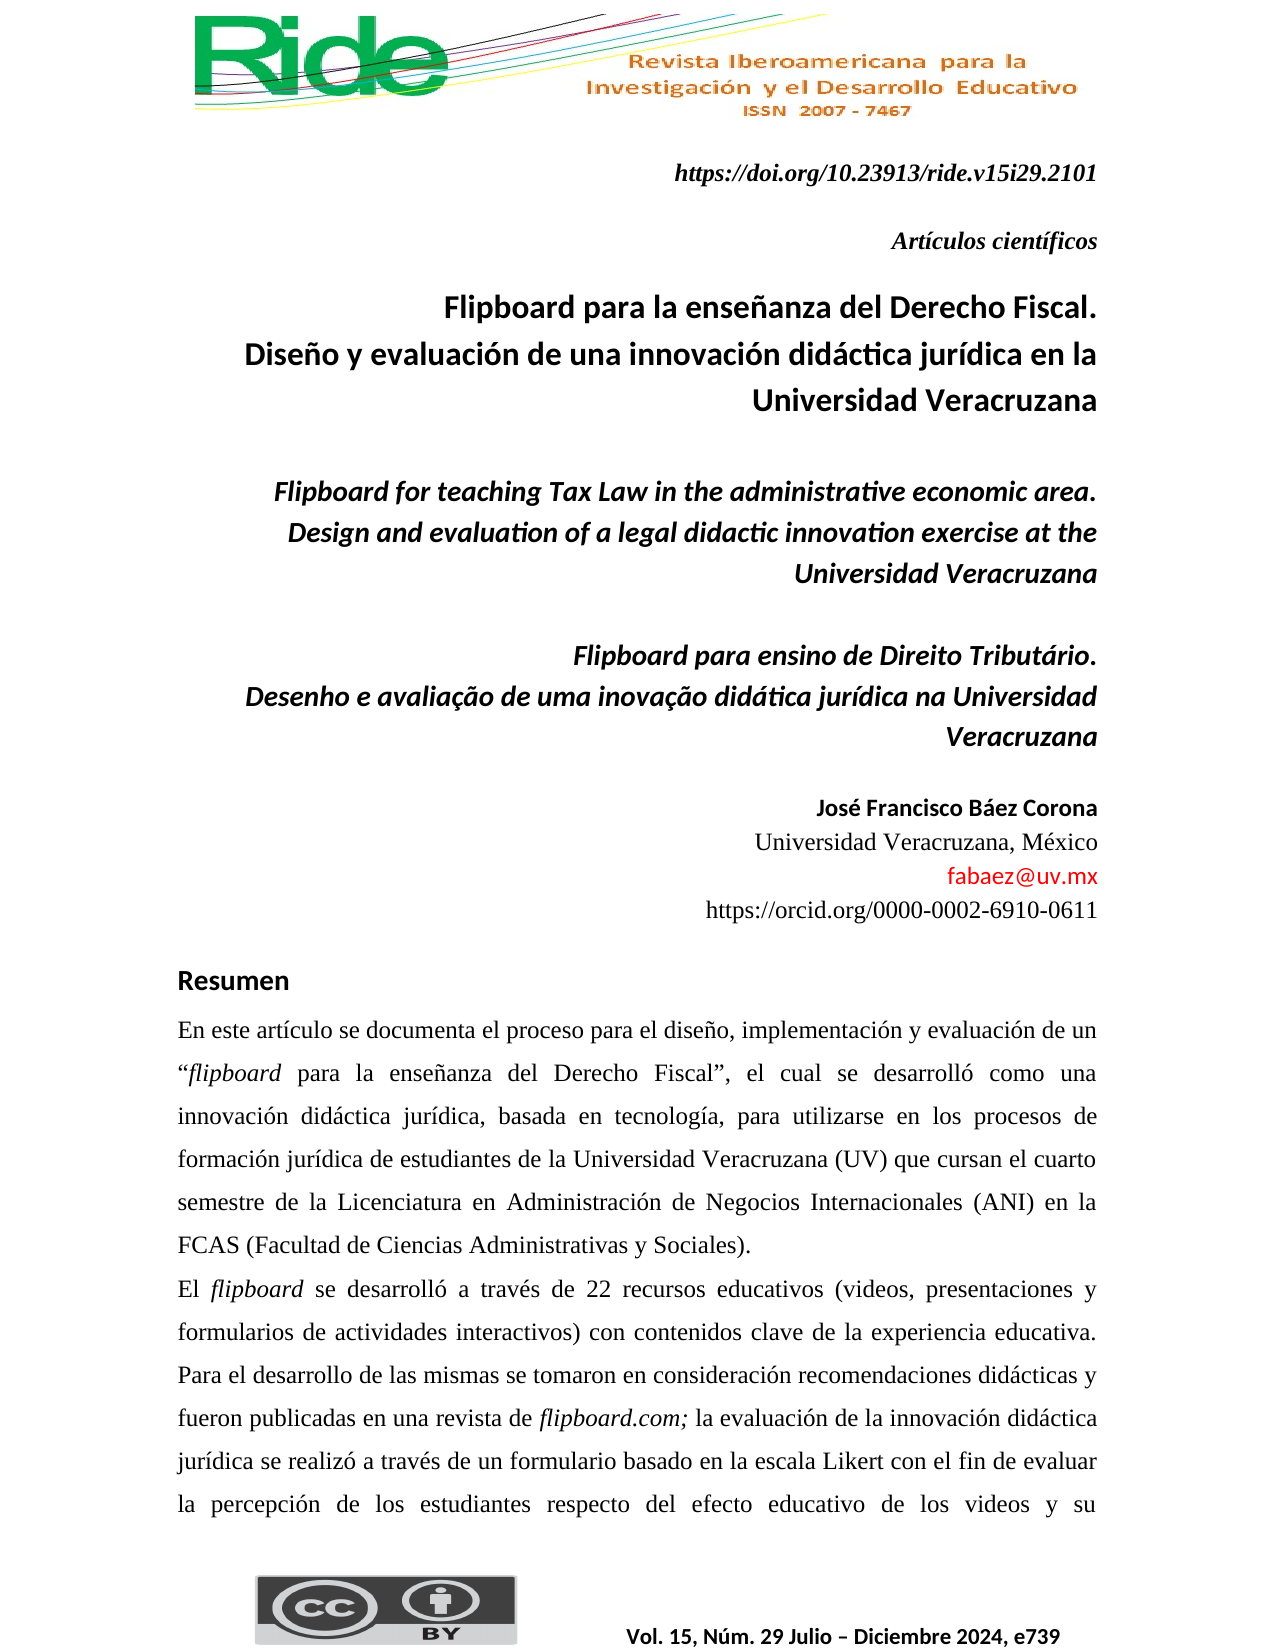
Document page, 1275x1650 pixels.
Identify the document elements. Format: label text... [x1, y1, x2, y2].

text En este artículo se documenta el proceso para el diseño, implementación y evaluación de un “flipboard para la enseñanza del Derecho Fiscal”, el cual se desarrolló como una innovación didáctica jurídica, basada en tecnología, para utilizarse en los procesos de formación jurídica de estudiantes de la Universidad Veracruzana (UV) que cursan el cuarto semestre de la Licenciatura en Administración de Negocios Internacionales (ANI) en la FCAS (Facultad de Ciencias Administrativas y Sociales). [177, 1015, 1098, 1259]
text https://doi.org/10.23913/ride.v15i29.2101 [177, 158, 1098, 187]
text fabaez@uv.mx [177, 861, 1098, 891]
text Flipboard for teaching Tax Law in the administrative economic area. [177, 473, 1098, 508]
text José Francisco Báez Corona [177, 792, 1098, 823]
text Diseño y evaluación de una innovación didáctica jurídica en la Universidad Veracruzana [177, 333, 1098, 420]
text https://orcid.org/0000-0002-6910-0611 [177, 896, 1098, 924]
picture [254, 1575, 518, 1645]
text Artículos científicos [177, 226, 1098, 255]
text Flipboard para ensino de Direito Tributário. [177, 637, 1098, 672]
text Universidad Veracruzana, México [177, 827, 1098, 856]
text Design and evaluation of a legal didactic innovation exercise at the Universidad Veracruzana [177, 514, 1098, 590]
text Flipboard para la enseñanza del Derecho Fiscal. [177, 286, 1098, 327]
picture [194, 14, 1081, 119]
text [177, 1274, 1098, 1518]
text Resumen [177, 962, 1098, 997]
text Desenho e avaliação de uma inovação didática jurídica na Universidad Veracruzana [177, 678, 1098, 754]
